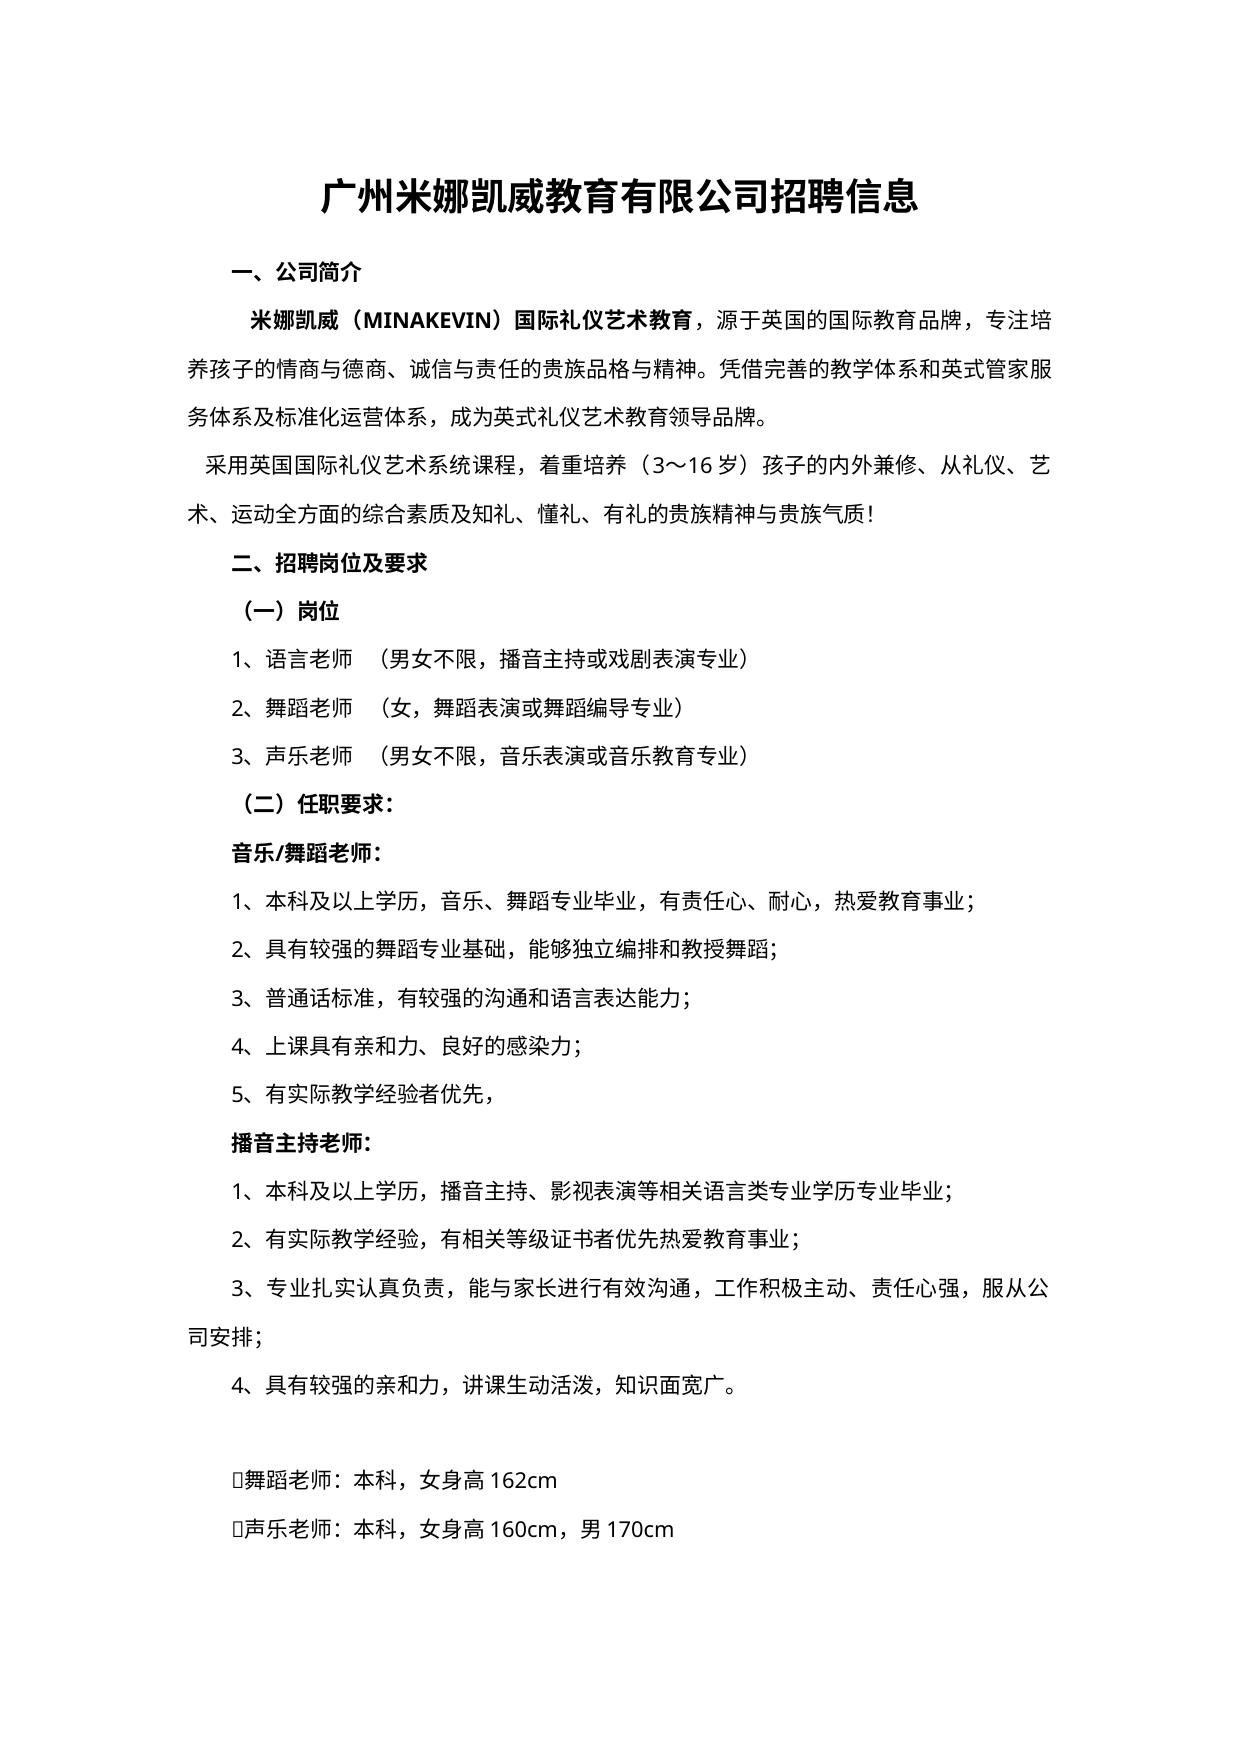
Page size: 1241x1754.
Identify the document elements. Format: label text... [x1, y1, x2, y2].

text 2、具有较强的舞蹈专业基础，能够独立编排和教授舞蹈； [187, 932, 1053, 964]
text 2、有实际教学经验，有相关等级证书者优先热爱教育事业； [187, 1222, 1053, 1254]
text 4、具有较强的亲和力，讲课生动活泼，知识面宽广。 [187, 1367, 1053, 1400]
text 广州米娜凯威教育有限公司招聘信息 [187, 162, 1053, 227]
text 米娜凯威（MINAKEVIN）国际礼仪艺术教育，源于英国的国际教育品牌，专注培养孩子的情商与德商、诚信与责任的贵族品格与精神。凭借完善的教学体系和英式管家服务体系及标准化运营体系，成为英式礼仪艺术教育领导品牌。 [187, 302, 1053, 432]
text 1、本科及以上学历，播音主持、影视表演等相关语言类专业学历专业毕业； [187, 1174, 1053, 1206]
text 一、公司简介 [187, 254, 1053, 287]
text 5、有实际教学经验者优先， [187, 1077, 1053, 1109]
text 3、声乐老师 （男女不限，音乐表演或音乐教育专业） [187, 739, 1053, 771]
text 播音主持老师： [187, 1125, 1053, 1158]
text 二、招聘岗位及要求 [187, 545, 1053, 578]
text 3、普通话标准，有较强的沟通和语言表达能力； [187, 980, 1053, 1013]
text 音乐/舞蹈老师： [187, 835, 1053, 868]
text 1、本科及以上学历，音乐、舞蹈专业毕业，有责任心、耐心，热爱教育事业； [187, 884, 1053, 916]
text （二）任职要求： [187, 787, 1053, 819]
text 1、语言老师 （男女不限，播音主持或戏剧表演专业） [187, 642, 1053, 674]
text ✅声乐老师：本科，女身高160cm，男170cm [187, 1511, 1053, 1544]
text （一）岗位 [187, 594, 1053, 626]
text 4、上课具有亲和力、良好的感染力； [187, 1029, 1053, 1061]
text ✅舞蹈老师：本科，女身高162cm [187, 1463, 1053, 1496]
text 2、舞蹈老师 （女，舞蹈表演或舞蹈编导专业） [187, 690, 1053, 723]
text 采用英国国际礼仪艺术系统课程，着重培养（3〜16岁）孩子的内外兼修、从礼仪、艺术、运动全方面的综合素质及知礼、懂礼、有礼的贵族精神与贵族气质！ [187, 448, 1053, 529]
text 3、专业扎实认真负责，能与家长进行有效沟通，工作积极主动、责任心强，服从公司安排； [187, 1270, 1053, 1352]
